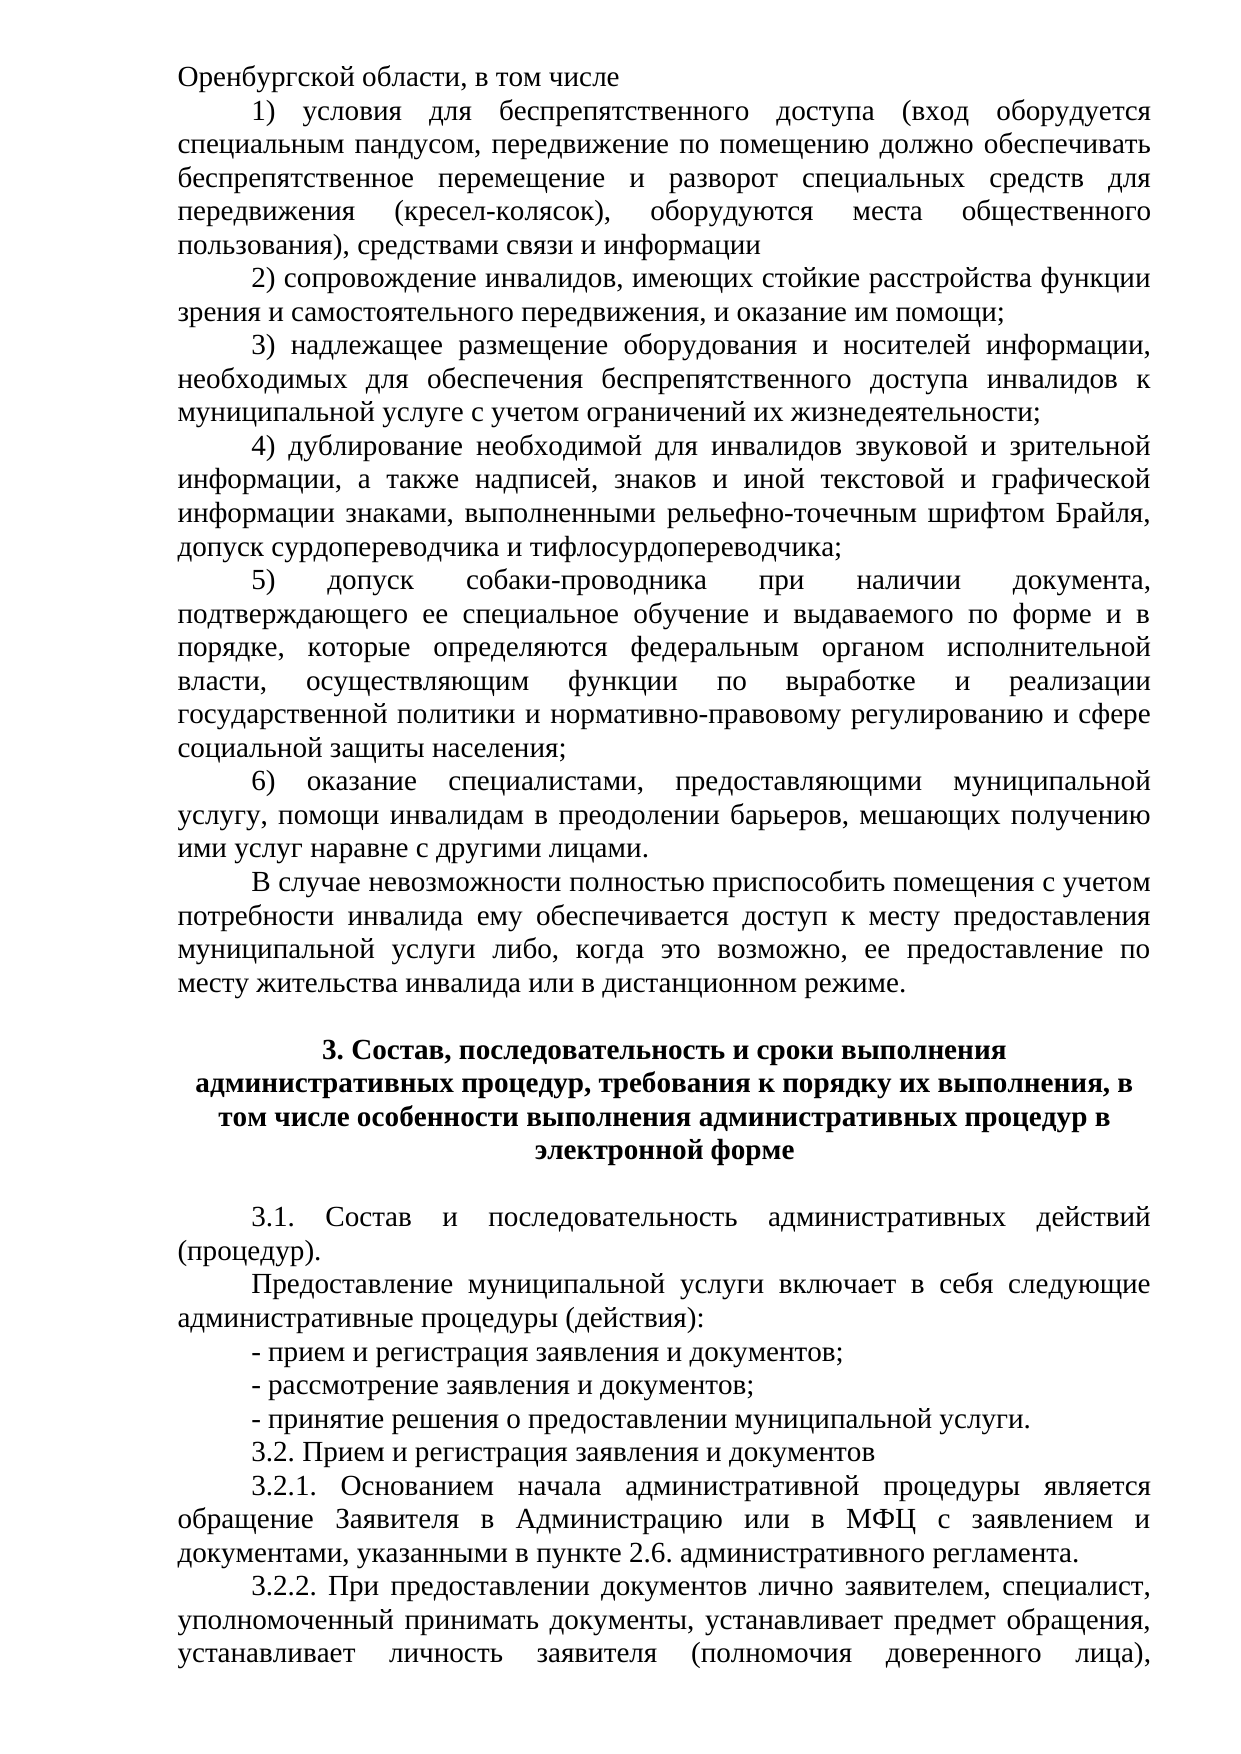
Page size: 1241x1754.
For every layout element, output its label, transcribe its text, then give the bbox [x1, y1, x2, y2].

text 4) дублирование необходимой для инвалидов звуковой и зрительной информации, а также надписей, знаков и иной текстовой и графической информации знаками, выполненными рельефно-точечным шрифтом Брайля, допуск сурдопереводчика и тифлосурдопереводчика; [177, 428, 1152, 562]
text 3. Состав, последовательность и сроки выполнения [177, 1032, 1152, 1065]
text 6) оказание специалистами, предоставляющими муниципальной услугу, помощи инвалидам в преодолении барьеров, мешающих получению ими услуг наравне с другими лицами. [177, 763, 1152, 864]
text - рассмотрение заявления и документов; [177, 1367, 1152, 1401]
text - принятие решения о предоставлении муниципальной услуги. [177, 1401, 1152, 1434]
text 3.2. Прием и регистрация заявления и документов [177, 1434, 1152, 1468]
text 2) сопровождение инвалидов, имеющих стойкие расстройства функции зрения и самостоятельного передвижения, и оказание им помощи; [177, 260, 1152, 327]
text 3.2.1. Основанием начала административной процедуры является обращение Заявителя в Администрацию или в МФЦ с заявлением и документами, указанными в пункте 2.6. административного регламента. [177, 1468, 1152, 1568]
text 3) надлежащее размещение оборудования и носителей информации, необходимых для обеспечения беспрепятственного доступа инвалидов к муниципальной услуге с учетом ограничений их жизнедеятельности; [177, 327, 1152, 428]
text административных процедур, требования к порядку их выполнения, в том числе особенности выполнения административных процедур в электронной форме [177, 1065, 1152, 1166]
text 3.1. Состав и последовательность административных действий (процедур). [177, 1199, 1152, 1267]
text Предоставление муниципальной услуги включает в себя следующие административные процедуры (действия): [177, 1267, 1152, 1334]
text 1) условия для беспрепятственного доступа (вход оборудуется специальным пандусом, передвижение по помещению должно обеспечивать беспрепятственное перемещение и разворот специальных средств для передвижения (кресел-колясок), оборудуются места общественного пользования), средствами связи и информации [177, 93, 1152, 260]
text 5) допуск собаки-проводника при наличии документа, подтверждающего ее специальное обучение и выдаваемого по форме и в порядке, которые определяются федеральным органом исполнительной власти, осуществляющим функции по выработке и реализации государственной политики и нормативно-правовому регулированию и сфере социальной защиты населения; [177, 562, 1152, 763]
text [177, 1568, 1152, 1669]
text - прием и регистрация заявления и документов; [177, 1334, 1152, 1367]
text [177, 59, 1152, 93]
text В случае невозможности полностью приспособить помещения с учетом потребности инвалида ему обеспечивается доступ к месту предоставления муниципальной услуги либо, когда это возможно, ее предоставление по месту жительства инвалида или в дистанционном режиме. [177, 864, 1152, 998]
